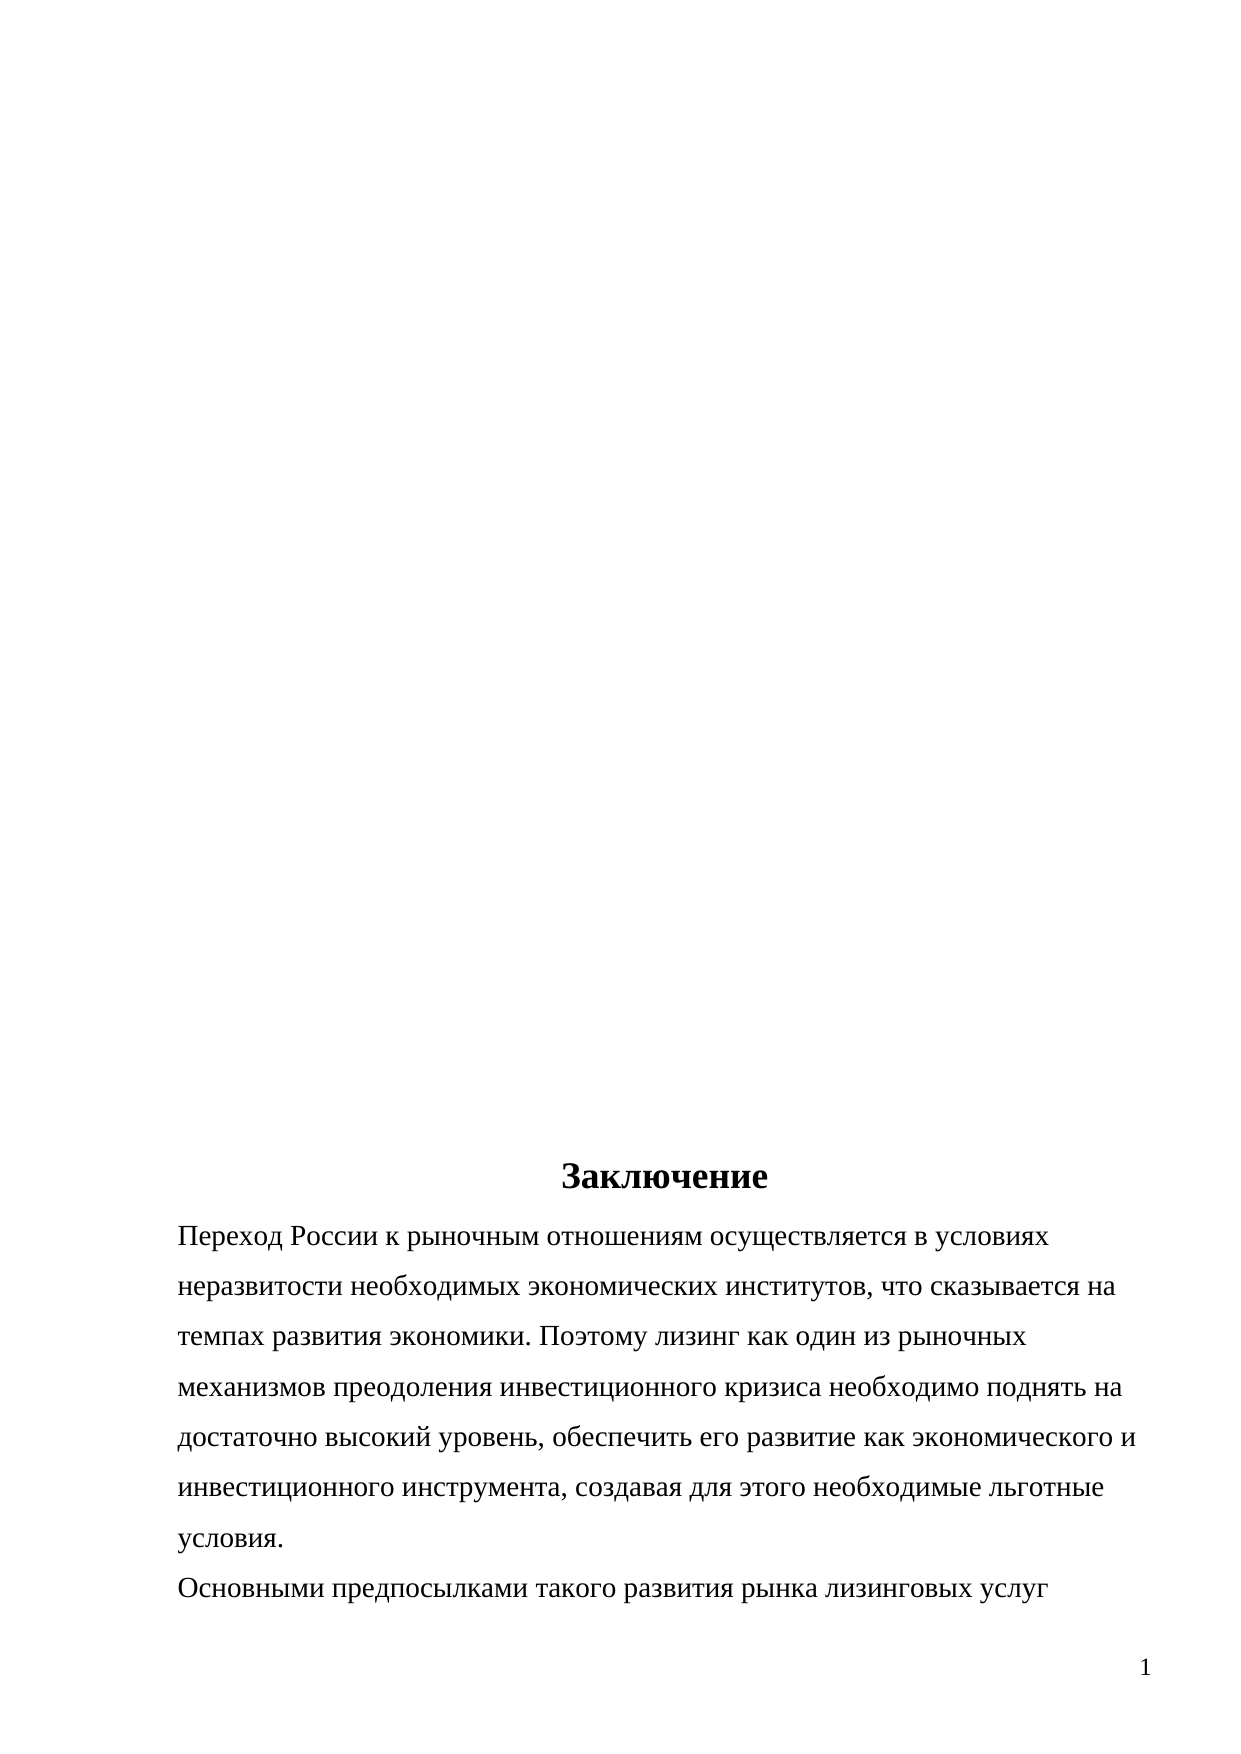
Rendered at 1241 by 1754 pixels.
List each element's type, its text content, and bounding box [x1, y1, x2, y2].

text Заключение [177, 1153, 1152, 1196]
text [177, 1218, 1152, 1603]
